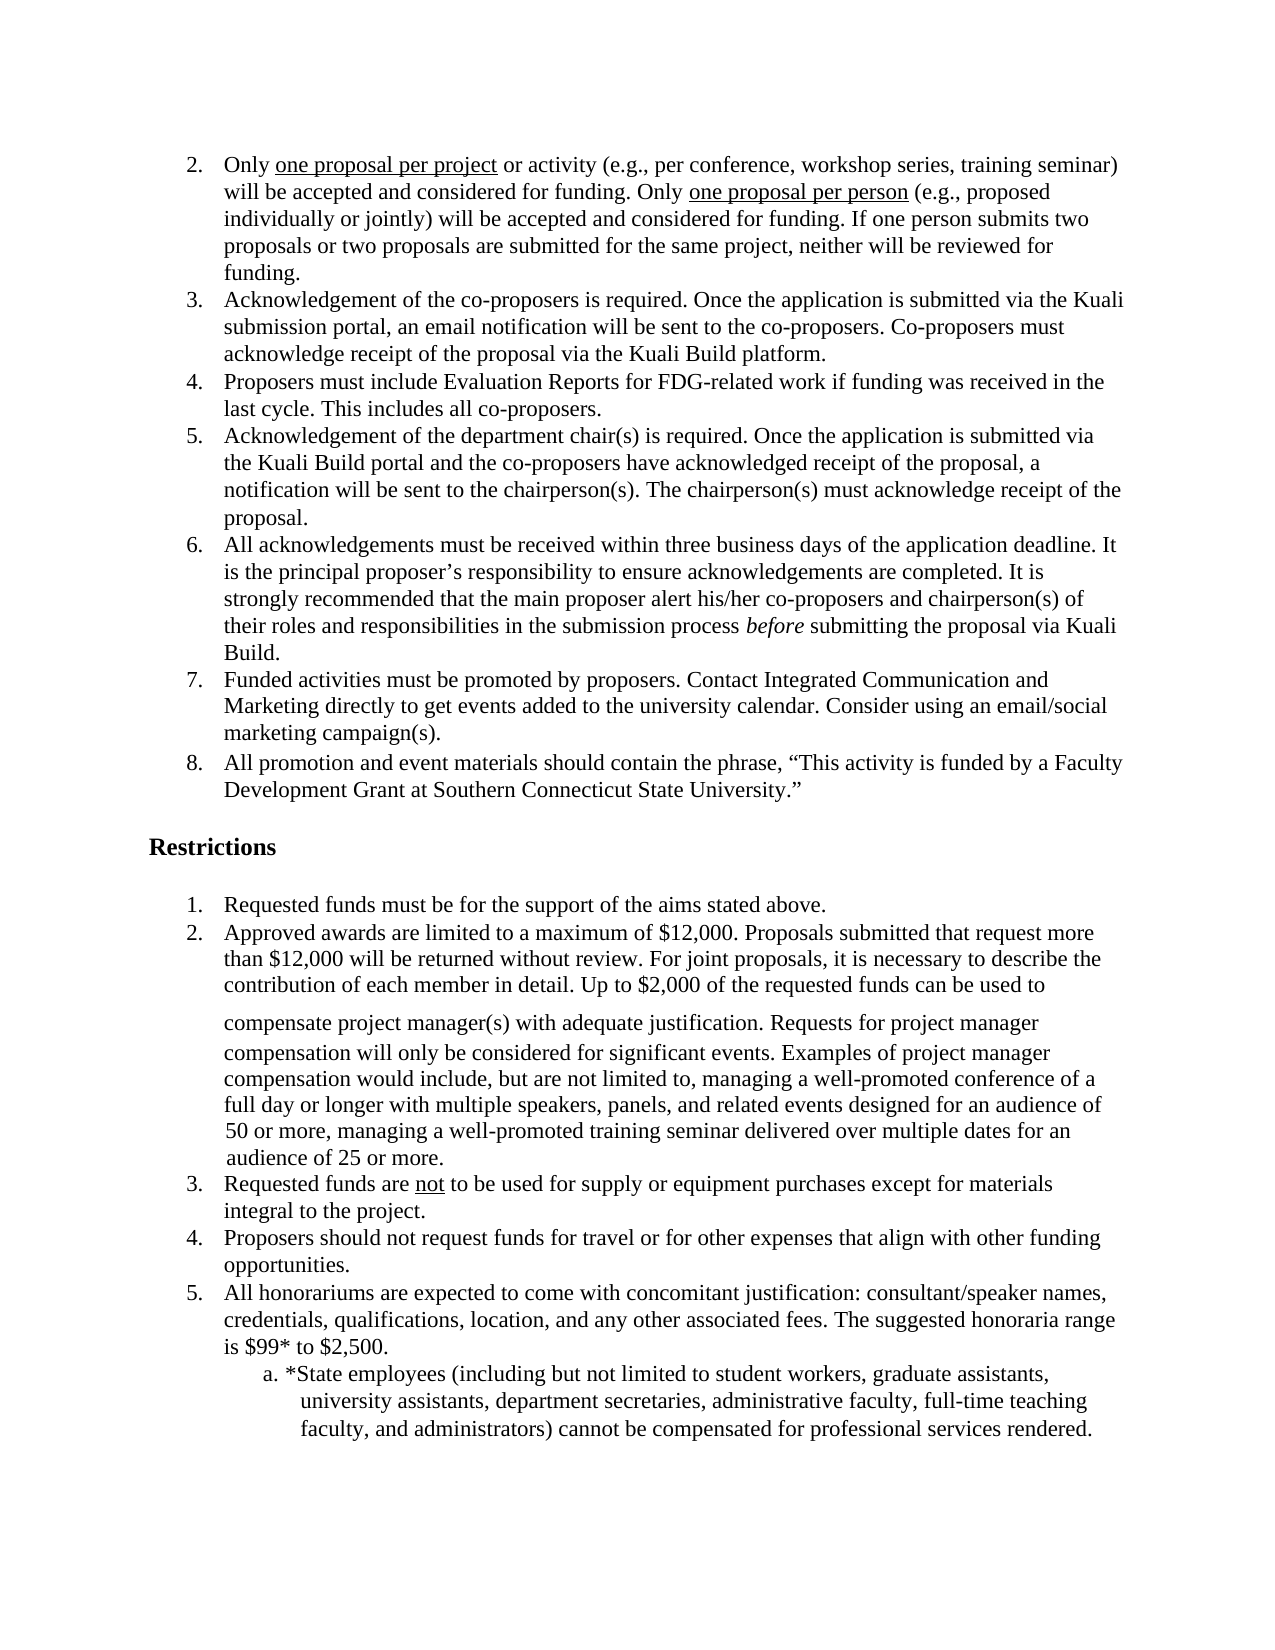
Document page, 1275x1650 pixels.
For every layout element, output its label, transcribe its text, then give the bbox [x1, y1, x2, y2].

list Requested funds must be for the support of the aims stated above. [186, 891, 1125, 918]
list Proposers should not request funds for travel or for other expenses that align with other funding opportunities. [186, 1224, 1125, 1278]
list Funded activities must be promoted by proposers. Contact Integrated Communication and Marketing directly to get events added to the university calendar. Consider using an email/social marketing campaign(s). [186, 667, 1125, 745]
list Acknowledgement of the co-proposers is required. Once the application is submitted via the Kuali submission portal, an email notification will be sent to the co-proposers. Co-proposers must acknowledge receipt of the proposal via the Kuali Build platform. [186, 286, 1125, 367]
list All honorariums are expected to come with concomitant justification: consultant/speaker names, credentials, qualifications, location, and any other associated fees. The suggested honoraria range is $99* to $2,500. [186, 1279, 1125, 1359]
text 50 or more, managing a well-promoted training seminar delivered over multiple dates for an audience of 25 or more. [225, 1118, 1125, 1170]
list All acknowledgements must be received within three business days of the application deadline. It is the principal proposer’s responsibility to ensure acknowledgements are completed. It is strongly recommended that the main proposer alert his/her co-proposers and chairperson(s) of their roles and responsibilities in the submission process before submitting the proposal via Kuali Build. [186, 531, 1125, 666]
list Requested funds are not to be used for supply or equipment purchases except for materials integral to the project. [186, 1170, 1125, 1224]
subtitle Restrictions [148, 832, 1125, 861]
list Only one proposal per project or activity (e.g., per conference, workshop series, training seminar) will be accepted and considered for funding. Only one proposal per person (e.g., proposed individually or jointly) will be accepted and considered for funding. If one person submits two proposals or two proposals are submitted for the same project, neither will be reviewed for funding. [186, 151, 1125, 285]
list Acknowledgement of the department chair(s) is required. Once the application is submitted via the Kuali Build portal and the co-proposers have acknowledged receipt of the proposal, a notification will be sent to the chairperson(s). The chairperson(s) must acknowledge receipt of the proposal. [186, 422, 1125, 530]
list Approved awards are limited to a maximum of $12,000. Proposals submitted that request more than $12,000 will be returned without review. For joint proposals, it is necessary to describe the contribution of each member in detail. Up to $2,000 of the requested funds can be used to compensate project manager(s) with adequate justification. Requests for project manager compensation will only be considered for significant events. Examples of project manager compensation would include, but are not limited to, managing a well-promoted conference of a full day or longer with multiple speakers, panels, and related events designed for an audience of [186, 919, 1125, 1118]
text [263, 1361, 1125, 1441]
list All promotion and event materials should contain the phrase, “This activity is funded by a Faculty Development Grant at Southern Connecticut State University.” [186, 749, 1125, 802]
list Proposers must include Evaluation Reports for FDG-related work if funding was received in the last cycle. This includes all co-proposers. [186, 368, 1125, 421]
